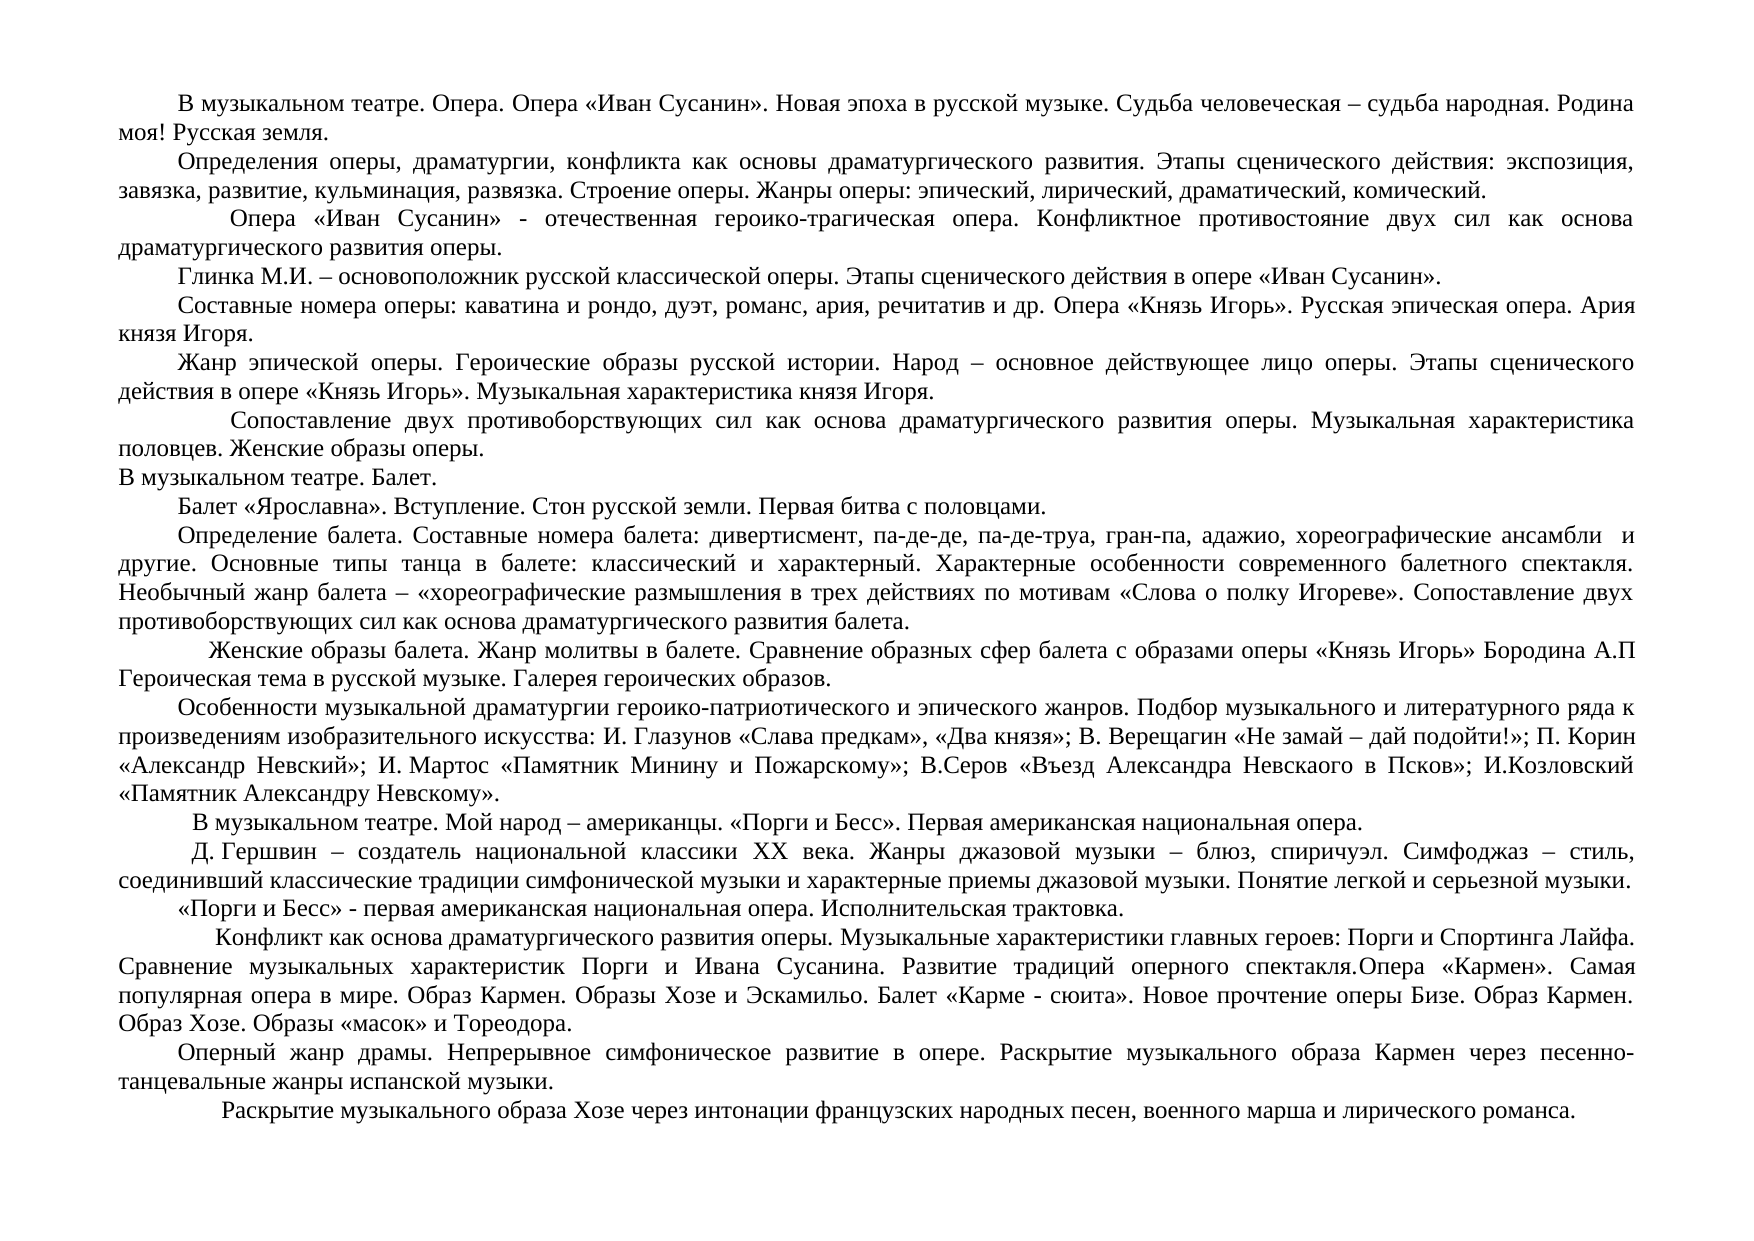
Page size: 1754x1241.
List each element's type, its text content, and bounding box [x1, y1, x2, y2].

text Д. Гершвин – создатель национальной классики XX века. Жанры джазовой музыки – блюз, спиричуэл. Симфоджаз – стиль, соединивший классические традиции симфонической музыки и характерные приемы джазовой музыки. Понятие легкой и серьезной музыки. [118, 836, 1636, 893]
text Сопоставление двух противоборствующих сил как основа драматургического развития оперы. Музыкальная характеристика половцев. Женские образы оперы. [118, 405, 1636, 462]
text В музыкальном театре. Балет. [118, 462, 1636, 491]
text Особенности музыкальной драматургии героико-патриотического и эпического жанров. Подбор музыкального и литературного ряда к произведениям изобразительного искусства: И. Глазунов «Слава предкам», «Два князя»; В. Верещагин «Не замай – дай подойти!»; П. Корин «Александр Невский»; И. Мартос «Памятник Минину и Пожарскому»; В.Серов «Въезд Александра Невскаого в Псков»; И.Козловский «Памятник Александру Невскому». [118, 692, 1636, 807]
text Женские образы балета. Жанр молитвы в балете. Сравнение образных сфер балета с образами оперы «Князь Игорь» Бородина А.П Героическая тема в русской музыке. Галерея героических образов. [118, 635, 1636, 692]
text Опера «Иван Сусанин» - отечественная героико-трагическая опера. Конфликтное противостояние двух сил как основа драматургического развития оперы. [118, 203, 1636, 261]
text Раскрытие музыкального образа Хозе через интонации французских народных песен, военного марша и лирического романса. [118, 1095, 1636, 1123]
text В музыкальном театре. Мой народ – американцы. «Порги и Бесс». Первая американская национальная опера. [118, 807, 1636, 836]
text В музыкальном театре. Опера. Опера «Иван Сусанин». Новая эпоха в русской музыке. Судьба человеческая – судьба народная. Родина моя! Русская земля. [118, 88, 1636, 146]
text Жанр эпической оперы. Героические образы русской истории. Народ – основное действующее лицо оперы. Этапы сценического действия в опере «Князь Игорь». Музыкальная характеристика князя Игоря. [118, 347, 1636, 405]
text Глинка М.И. – основоположник русской классической оперы. Этапы сценического действия в опере «Иван Сусанин». [118, 261, 1636, 290]
text Конфликт как основа драматургического развития оперы. Музыкальные характеристики главных героев: Порги и Спортинга Лайфа. Сравнение музыкальных характеристик Порги и Ивана Сусанина. Развитие традиций оперного спектакля.Опера «Кармен». Самая популярная опера в мире. Образ Кармен. Образы Хозе и Эскамильо. Балет «Карме - сюита». Новое прочтение оперы Бизе. Образ Кармен. Образ Хозе. Образы «масок» и Тореодора. [118, 922, 1636, 1037]
text Составные номера оперы: каватина и рондо, дуэт, романс, ария, речитатив и др. Опера «Князь Игорь». Русская эпическая опера. Ария князя Игоря. [118, 290, 1636, 347]
text Определения оперы, драматургии, конфликта как основы драматургического развития. Этапы сценического действия: экспозиция, завязка, развитие, кульминация, развязка. Строение оперы. Жанры оперы: эпический, лирический, драматический, комический. [118, 146, 1636, 203]
text Определение балета. Составные номера балета: дивертисмент, па-де-де, па-де-труа, гран-па, адажио, хореографические ансамбли и другие. Основные типы танца в балете: классический и характерный. Характерные особенности современного балетного спектакля. Необычный жанр балета – «хореографические размышления в трех действиях по мотивам «Слова о полку Игореве». Сопоставление двух противоборствующих сил как основа драматургического развития балета. [118, 520, 1636, 635]
text Балет «Ярославна». Вступление. Стон русской земли. Первая битва с половцами. [118, 491, 1636, 520]
text «Порги и Бесс» - первая американская национальная опера. Исполнительская трактовка. [118, 893, 1636, 922]
text Оперный жанр драмы. Непрерывное симфоническое развитие в опере. Раскрытие музыкального образа Кармен через песенно-танцевальные жанры испанской музыки. [118, 1037, 1636, 1095]
